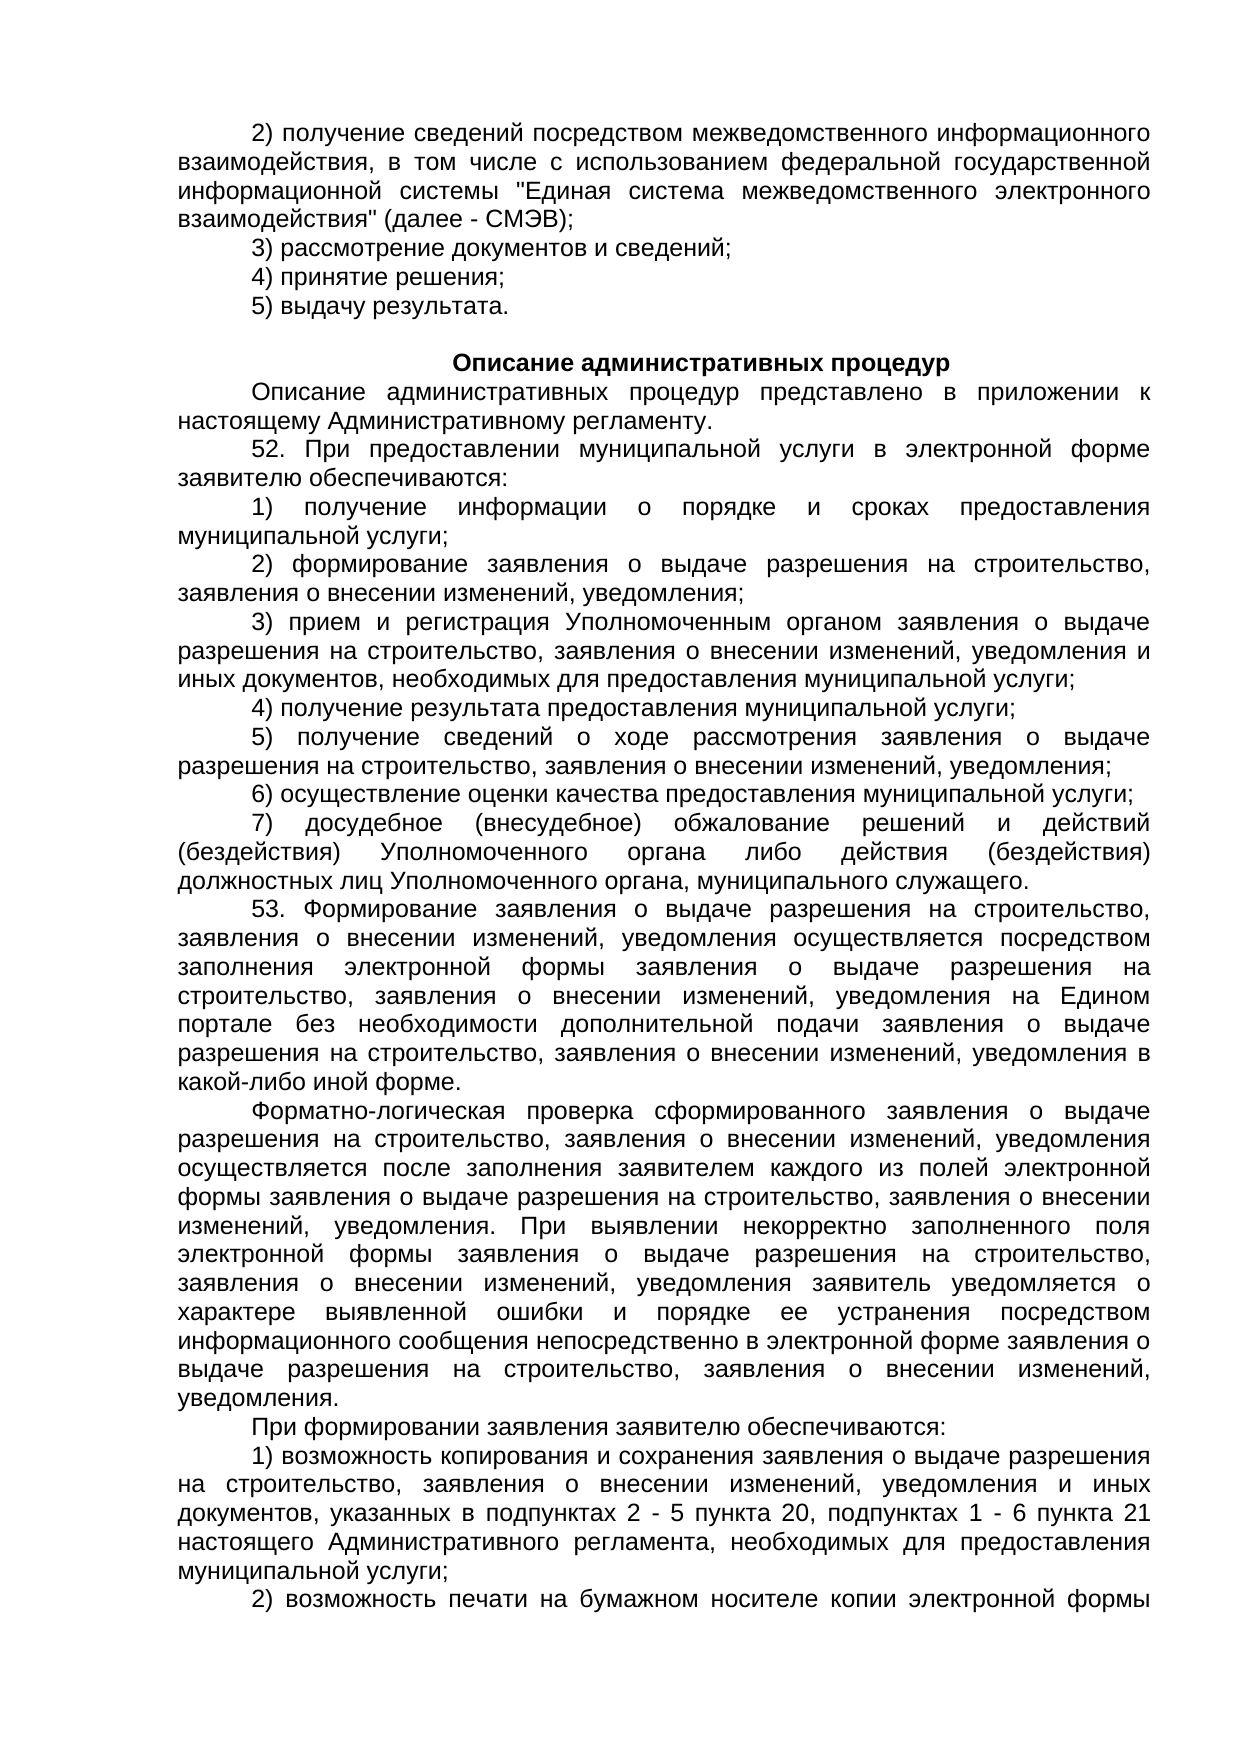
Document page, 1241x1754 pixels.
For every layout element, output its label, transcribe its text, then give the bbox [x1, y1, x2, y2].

text 3) рассмотрение документов и сведений; [177, 233, 1152, 262]
text 52. При предоставлении муниципальной услуги в электронной форме заявителю обеспечиваются: [177, 434, 1152, 492]
text 2) получение сведений посредством межведомственного информационного взаимодействия, в том числе с использованием федеральной государственной информационной системы "Единая система межведомственного электронного взаимодействия" (далее - СМЭВ); [177, 118, 1152, 233]
text 7) досудебное (внесудебное) обжалование решений и действий (бездействия) Уполномоченного органа либо действия (бездействия) должностных лиц Уполномоченного органа, муниципального служащего. [177, 808, 1152, 894]
text 6) осуществление оценки качества предоставления муниципальной услуги; [177, 779, 1152, 808]
text Описание административных процедур [177, 348, 1152, 377]
text 5) выдачу результата. [177, 291, 1152, 319]
text 1) возможность копирования и сохранения заявления о выдаче разрешения на строительство, заявления о внесении изменений, уведомления и иных документов, указанных в подпунктах 2 - 5 пункта 20, подпунктах 1 - 6 пункта 21 настоящего Административного регламента, необходимых для предоставления муниципальной услуги; [177, 1441, 1152, 1584]
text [177, 1584, 1152, 1613]
text 1) получение информации о порядке и сроках предоставления муниципальной услуги; [177, 492, 1152, 549]
text 3) прием и регистрация Уполномоченным органом заявления о выдаче разрешения на строительство, заявления о внесении изменений, уведомления и иных документов, необходимых для предоставления муниципальной услуги; [177, 607, 1152, 693]
text Описание административных процедур представлено в приложении к настоящему Административному регламенту. [177, 377, 1152, 434]
text 4) принятие решения; [177, 262, 1152, 291]
text 5) получение сведений о ходе рассмотрения заявления о выдаче разрешения на строительство, заявления о внесении изменений, уведомления; [177, 722, 1152, 779]
text 53. Формирование заявления о выдаче разрешения на строительство, заявления о внесении изменений, уведомления осуществляется посредством заполнения электронной формы заявления о выдаче разрешения на строительство, заявления о внесении изменений, уведомления на Едином портале без необходимости дополнительной подачи заявления о выдаче разрешения на строительство, заявления о внесении изменений, уведомления в какой-либо иной форме. [177, 894, 1152, 1096]
text Форматно-логическая проверка сформированного заявления о выдаче разрешения на строительство, заявления о внесении изменений, уведомления осуществляется после заполнения заявителем каждого из полей электронной формы заявления о выдаче разрешения на строительство, заявления о внесении изменений, уведомления. При выявлении некорректно заполненного поля электронной формы заявления о выдаче разрешения на строительство, заявления о внесении изменений, уведомления заявитель уведомляется о характере выявленной ошибки и порядке ее устранения посредством информационного сообщения непосредственно в электронной форме заявления о выдаче разрешения на строительство, заявления о внесении изменений, уведомления. [177, 1096, 1152, 1412]
text 2) формирование заявления о выдаче разрешения на строительство, заявления о внесении изменений, уведомления; [177, 549, 1152, 607]
text При формировании заявления заявителю обеспечиваются: [177, 1412, 1152, 1441]
text 4) получение результата предоставления муниципальной услуги; [177, 693, 1152, 722]
